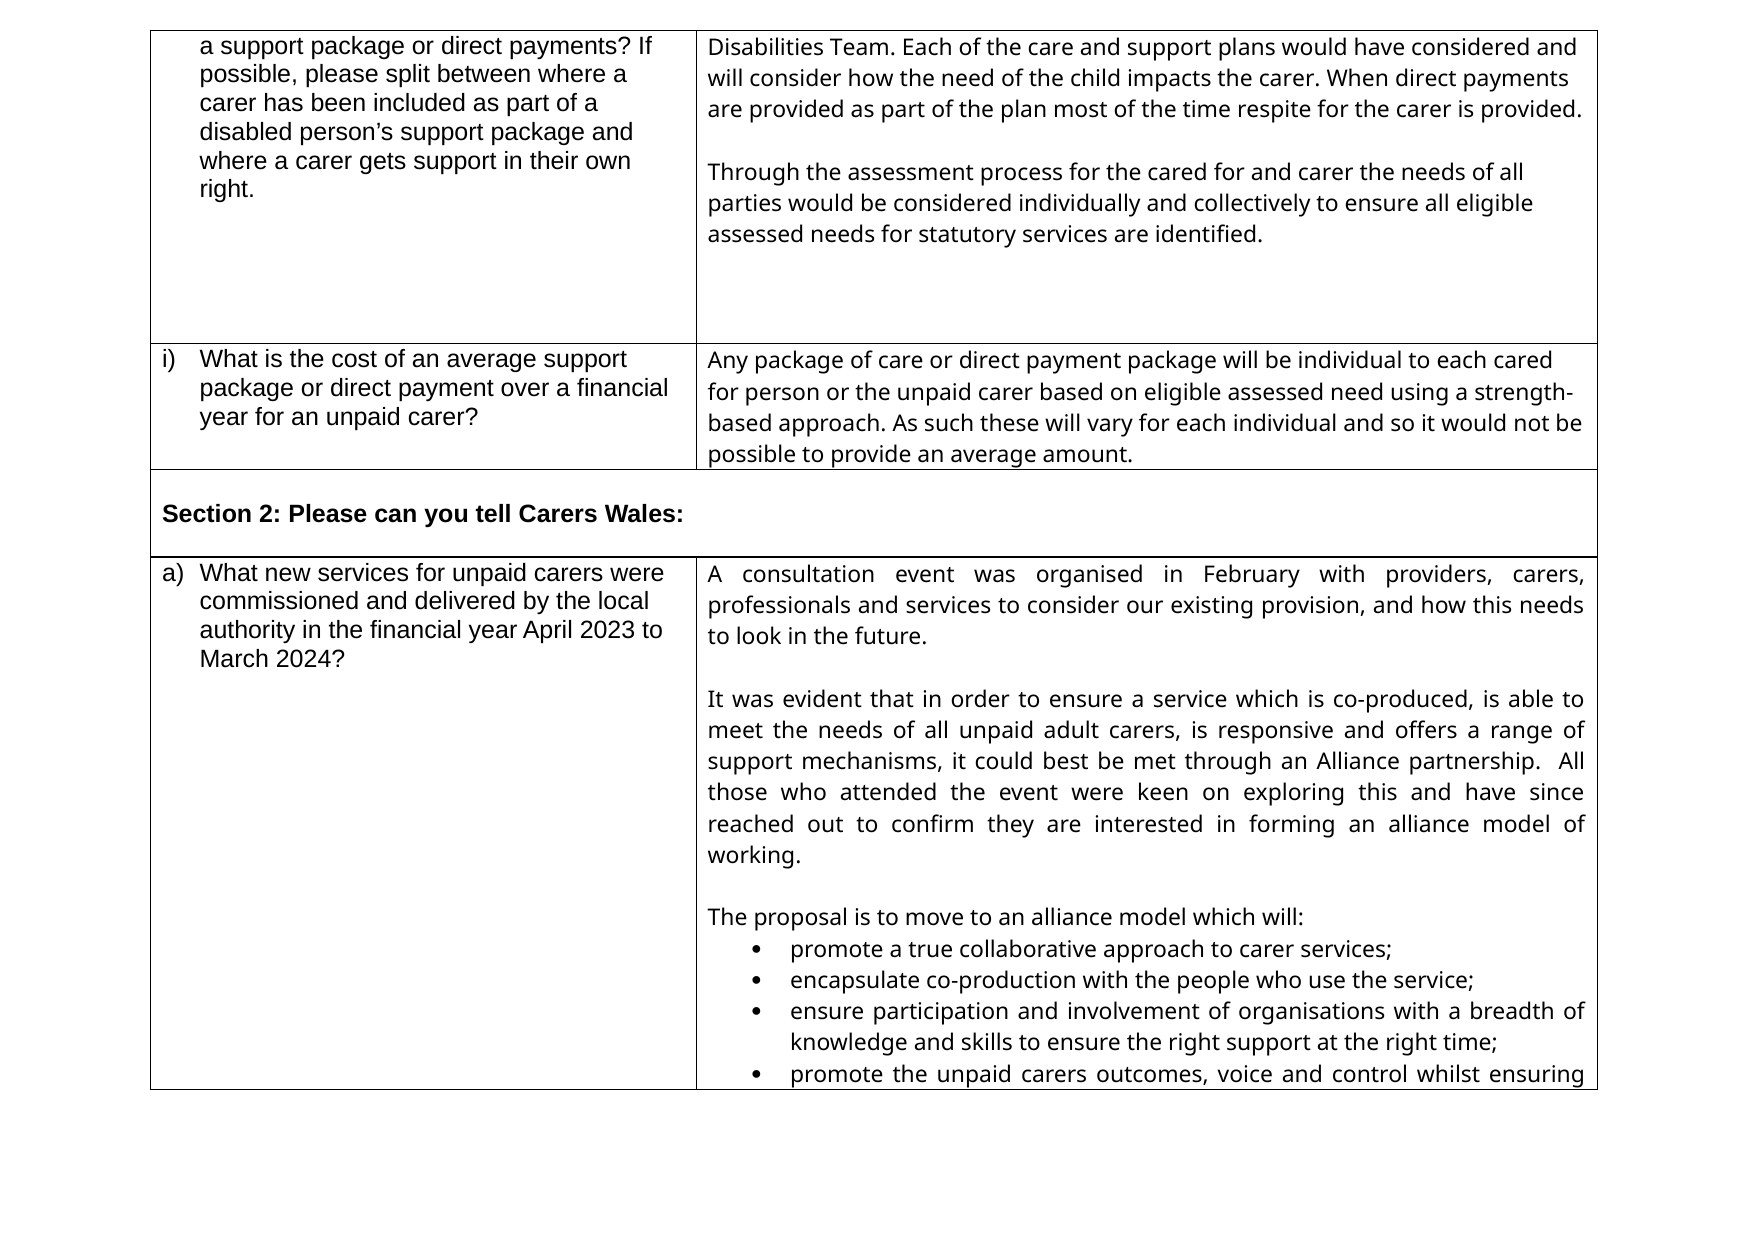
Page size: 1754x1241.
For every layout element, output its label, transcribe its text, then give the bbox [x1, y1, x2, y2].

table_cell Section 2: Please can you tell Carers Wales: [151, 470, 1597, 556]
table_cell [697, 558, 1597, 1089]
table_cell Any package of care or direct payment package will be individual to each cared for person or the unpaid carer based on eligible assessed need using a strength-based approach. As such these will vary for each individual and so it would not be possible to provide an average amount. [697, 344, 1597, 469]
table_cell What is the cost of an average support package or direct payment over a financial year for an unpaid carer? [151, 344, 696, 469]
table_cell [697, 31, 1597, 343]
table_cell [151, 31, 696, 343]
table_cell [151, 558, 696, 1089]
